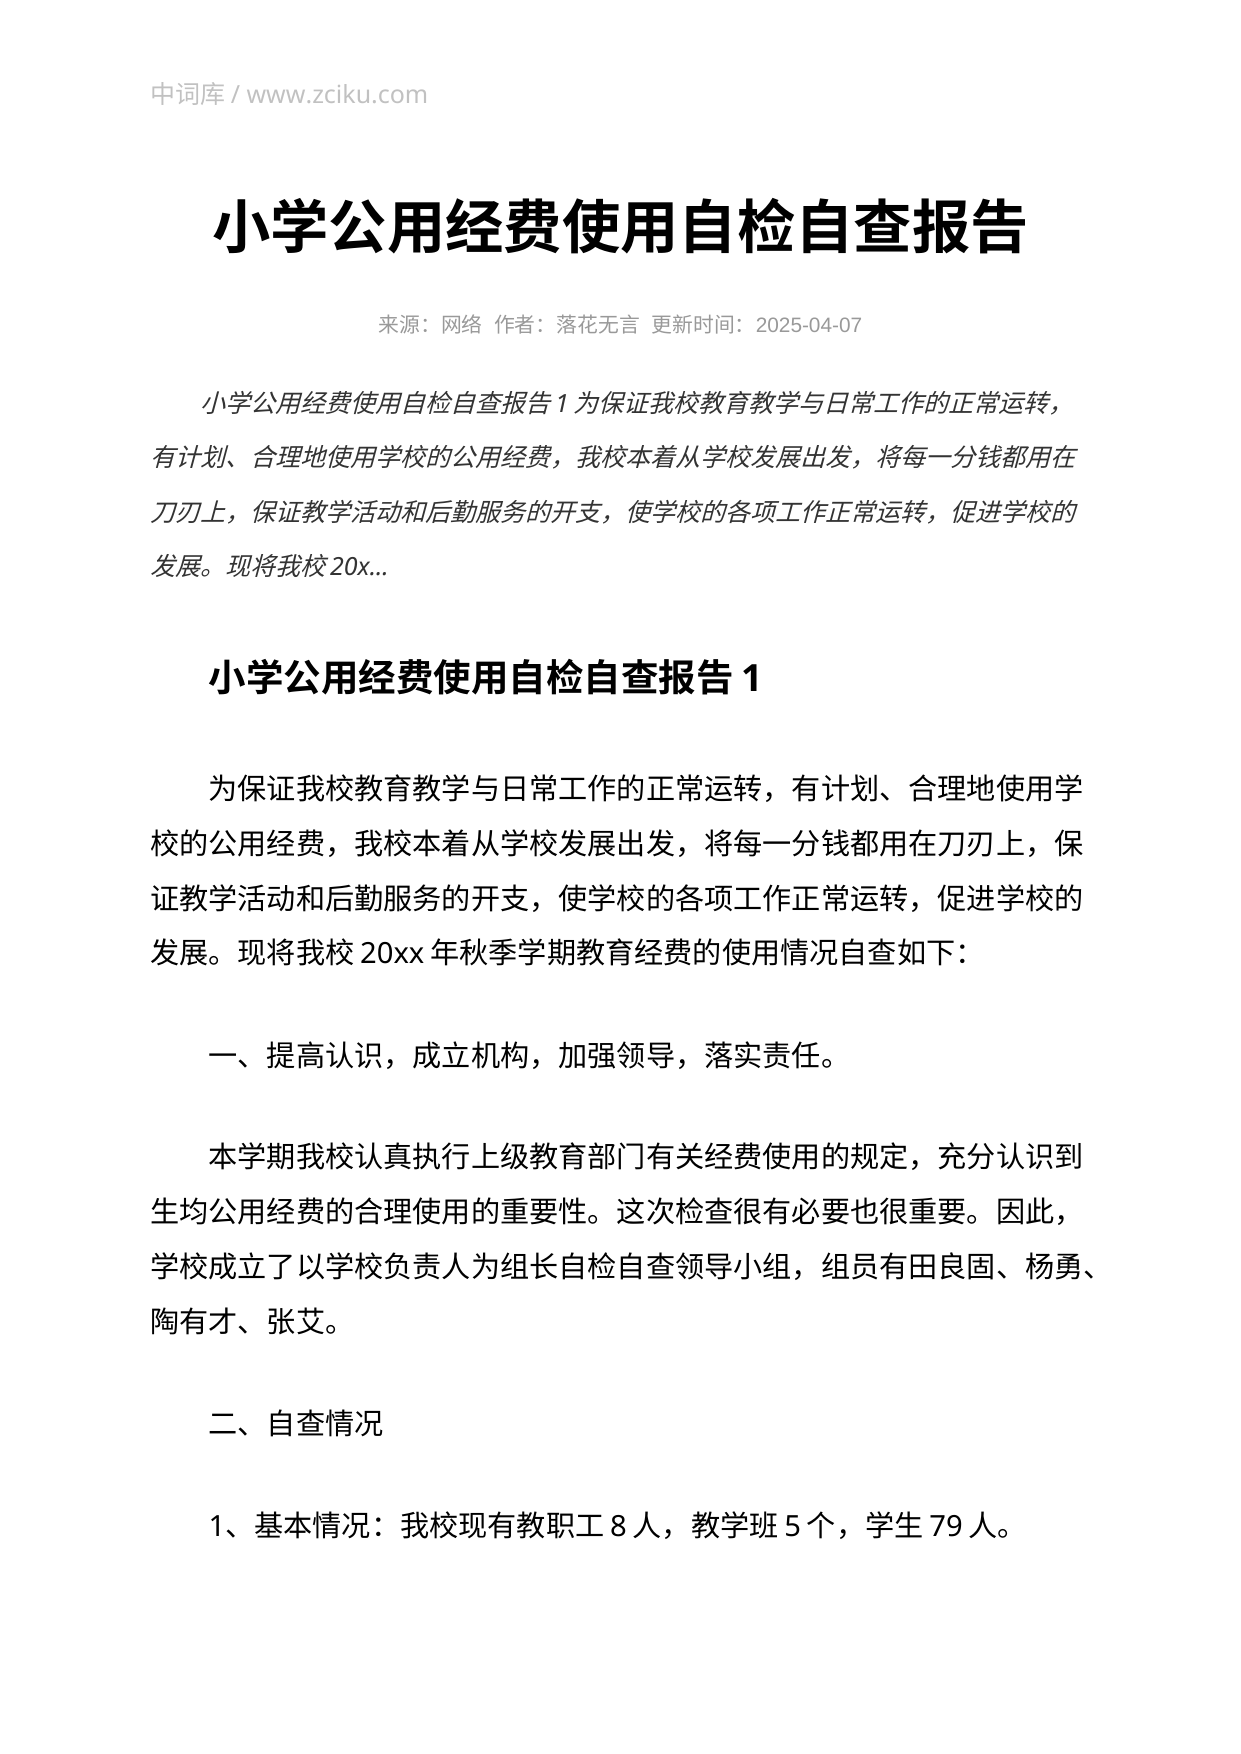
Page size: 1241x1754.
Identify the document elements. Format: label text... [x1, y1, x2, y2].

text 一、提高认识，成立机构，加强领导，落实责任。 [150, 1032, 1090, 1074]
subtitle 小学公用经费使用自检自查报告 [150, 181, 1090, 266]
text 本学期我校认真执行上级教育部门有关经费使用的规定，充分认识到生均公用经费的合理使用的重要性。这次检查很有必要也很重要。因此，学校成立了以学校负责人为组长自检自查领导小组，组员有田良固、杨勇、陶有才、张艾。 [150, 1134, 1090, 1341]
text 小学公用经费使用自检自查报告1 [150, 648, 1090, 702]
text 二、自查情况 [150, 1400, 1090, 1443]
text 来源：网络 作者：落花无言 更新时间：2025-04-07 [150, 313, 1090, 337]
text 1、基本情况：我校现有教职工8人，教学班5个，学生79人。 [150, 1502, 1090, 1544]
text 小学公用经费使用自检自查报告1为保证我校教育教学与日常工作的正常运转，有计划、合理地使用学校的公用经费，我校本着从学校发展出发，将每一分钱都用在刀刃上，保证教学活动和后勤服务的开支，使学校的各项工作正常运转，促进学校的发展。现将我校20x... [150, 383, 1090, 583]
text 为保证我校教育教学与日常工作的正常运转，有计划、合理地使用学校的公用经费，我校本着从学校发展出发，将每一分钱都用在刀刃上，保证教学活动和后勤服务的开支，使学校的各项工作正常运转，促进学校的发展。现将我校20xx年秋季学期教育经费的使用情况自查如下： [150, 765, 1090, 972]
